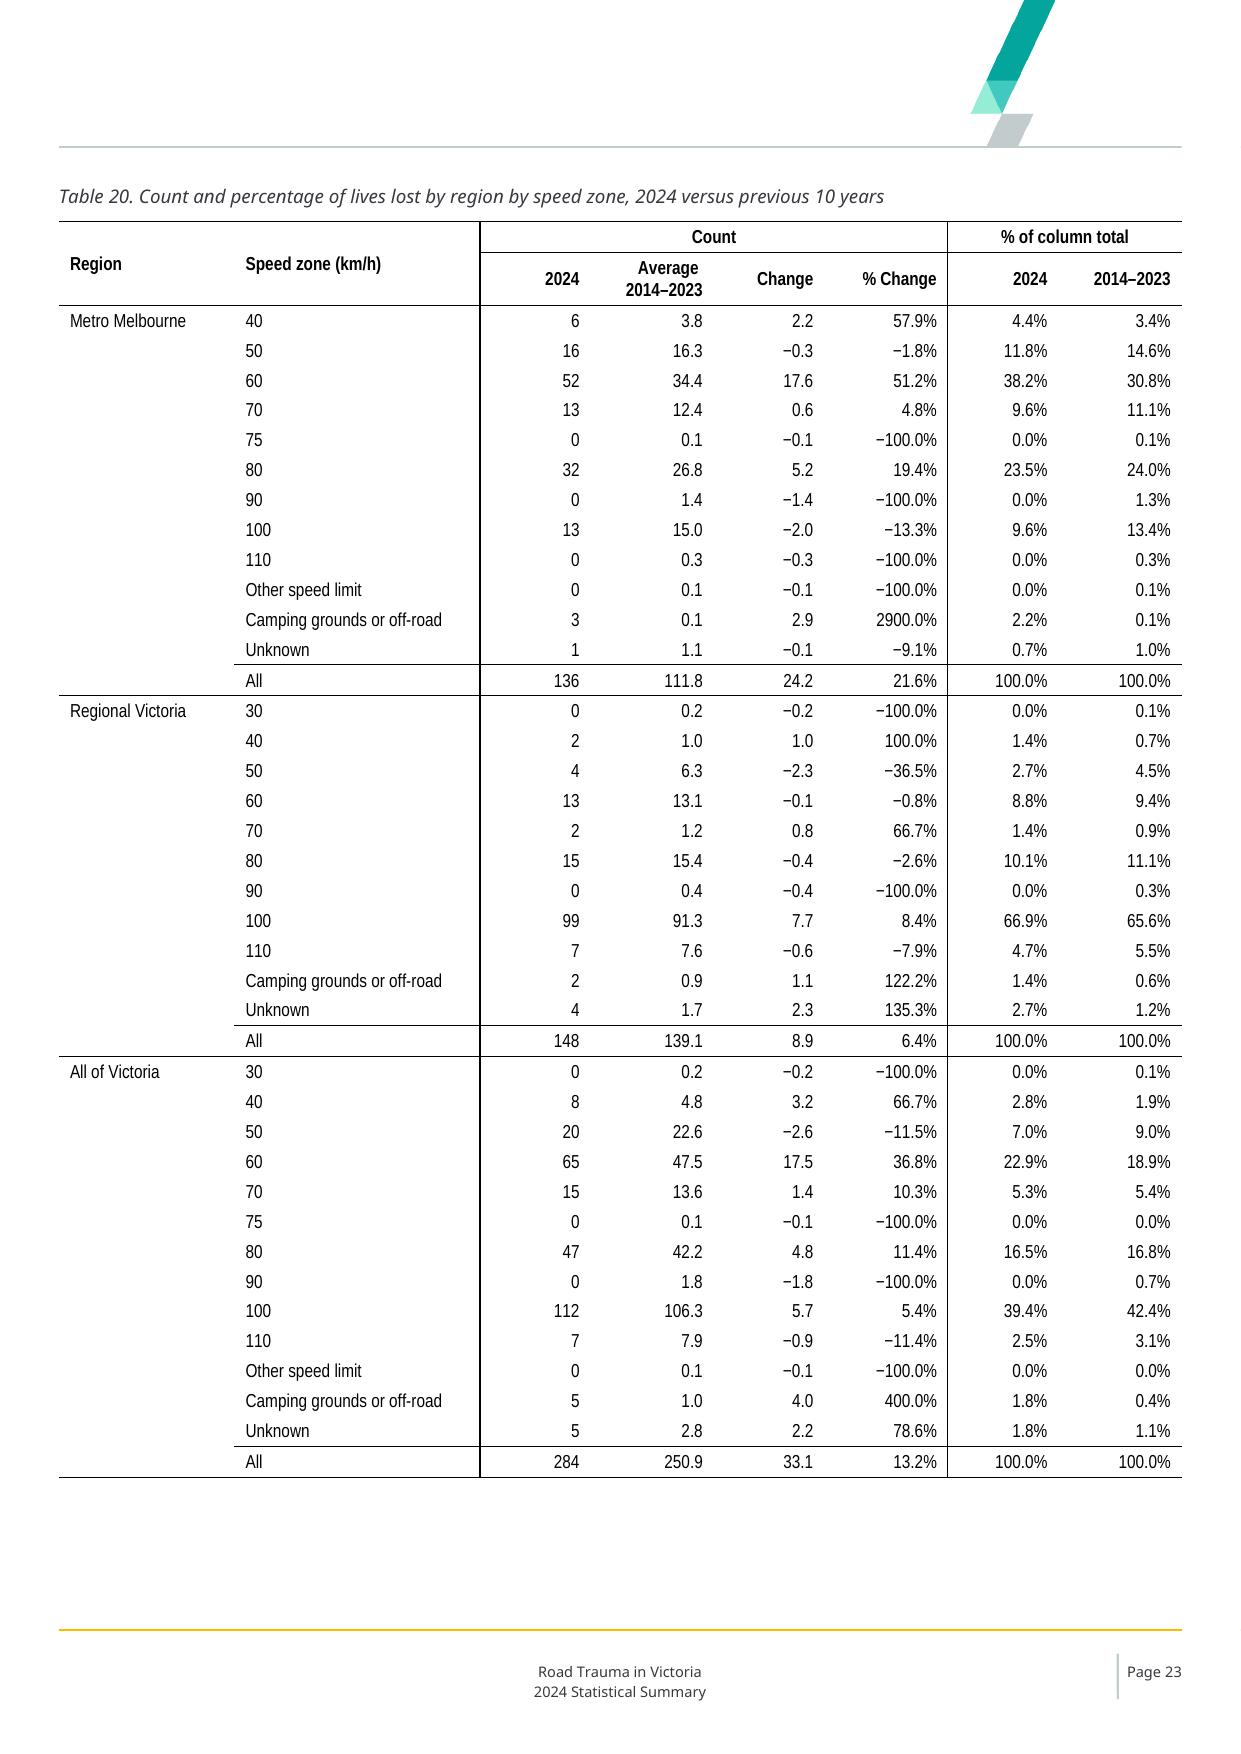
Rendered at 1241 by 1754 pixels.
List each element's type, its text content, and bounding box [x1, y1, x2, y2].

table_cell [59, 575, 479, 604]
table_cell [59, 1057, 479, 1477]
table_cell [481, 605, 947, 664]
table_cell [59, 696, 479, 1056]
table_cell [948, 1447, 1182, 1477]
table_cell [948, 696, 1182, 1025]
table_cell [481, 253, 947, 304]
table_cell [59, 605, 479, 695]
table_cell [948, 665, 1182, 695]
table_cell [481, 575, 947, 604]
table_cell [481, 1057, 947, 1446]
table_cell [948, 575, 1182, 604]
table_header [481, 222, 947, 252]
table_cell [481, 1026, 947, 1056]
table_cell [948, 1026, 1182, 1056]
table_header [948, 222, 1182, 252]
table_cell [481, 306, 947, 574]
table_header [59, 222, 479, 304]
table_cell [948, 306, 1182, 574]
picture [970, 0, 1056, 146]
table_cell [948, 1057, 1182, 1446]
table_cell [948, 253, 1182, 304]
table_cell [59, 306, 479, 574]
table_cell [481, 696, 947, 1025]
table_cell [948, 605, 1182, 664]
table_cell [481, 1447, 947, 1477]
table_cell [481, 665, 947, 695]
text Table 20. Count and percentage of lives lost by region by speed zone, 2024 versus previous 10 years [58, 183, 1182, 208]
